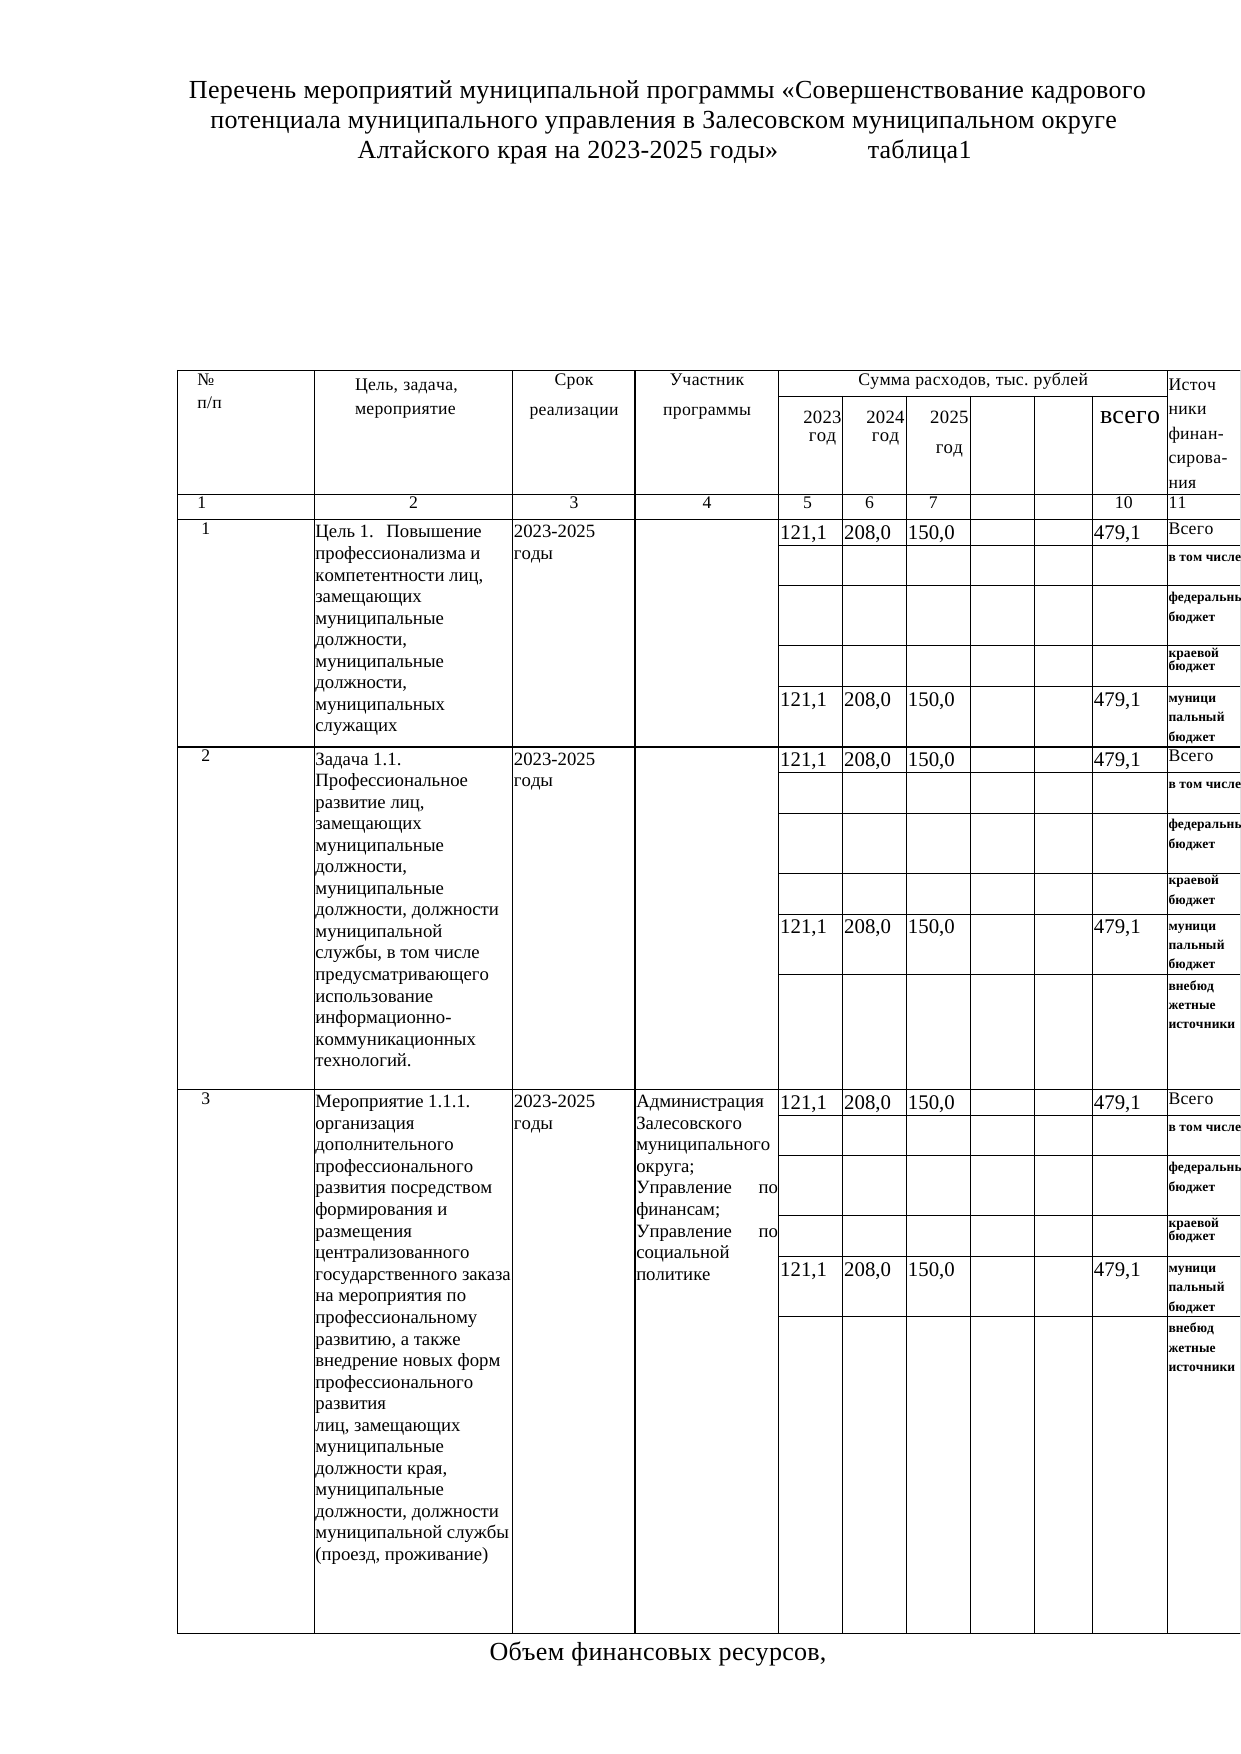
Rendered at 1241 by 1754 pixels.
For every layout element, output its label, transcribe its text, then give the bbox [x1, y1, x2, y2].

table_cell [907, 1156, 970, 1215]
table_cell в том числе: [1168, 773, 1240, 812]
table_cell [1035, 915, 1092, 973]
table_cell 208,0 [843, 1257, 906, 1316]
table_cell [971, 773, 1034, 812]
table_cell 2024 год [843, 397, 906, 494]
table_cell 2023-2025 годы [513, 520, 634, 746]
table_cell [1035, 1216, 1092, 1256]
table_cell муници пальный бюджет [1168, 915, 1240, 973]
table_cell [971, 748, 1034, 772]
table_cell [843, 814, 906, 873]
table_cell [843, 1156, 906, 1215]
table_cell 150,0 [907, 1257, 970, 1316]
table_cell Всего [1168, 520, 1240, 545]
table_cell [779, 1156, 842, 1215]
table_header Участник программы [636, 371, 778, 494]
table_cell [1093, 1216, 1167, 1256]
table_cell [843, 546, 906, 585]
table_cell [779, 646, 842, 686]
table_cell [907, 586, 970, 645]
table_cell федеральный бюджет [1168, 814, 1240, 873]
table_cell [971, 1317, 1034, 1632]
table_cell [1035, 646, 1092, 686]
table_cell 150,0 [907, 748, 970, 772]
table_cell 2023-2025 годы [513, 1090, 634, 1632]
table_cell [843, 874, 906, 913]
table_cell [907, 646, 970, 686]
table_cell [1093, 975, 1167, 1089]
table_cell Задача 1.1. Профессиональное развитие лиц, замещающих муниципальные должности, муниципальные должности, должности муниципальной службы, в том числе предусматривающего использование информационно-коммуникационных технологий. [315, 748, 512, 1089]
table_cell всего [1093, 397, 1167, 494]
table_cell в том числе: [1168, 546, 1240, 585]
table_cell 7 [907, 495, 970, 519]
table_header Сумма расходов, тыс. рублей [779, 371, 1167, 396]
table_cell [971, 646, 1034, 686]
table_cell 10 [1093, 495, 1167, 519]
text Перечень мероприятий муниципальной программы «Совершенствование кадрового потенциала муниципального управления в Залесовском муниципальном округе Алтайского края на 2023-2025 годы» таблица1 [177, 74, 1152, 164]
table_cell 150,0 [907, 520, 970, 545]
table_cell Всего [1168, 748, 1240, 772]
table_cell [779, 546, 842, 585]
table_cell 1 [178, 520, 314, 746]
table_header Источ ники финан- сирова- ния [1168, 371, 1240, 494]
table_cell 4 [636, 495, 778, 519]
table_cell [1035, 1090, 1092, 1115]
table_cell [907, 1317, 970, 1632]
table_cell [907, 1116, 970, 1155]
table_cell Администрация Залесовского муниципального округа; Управление по финансам; Управление по социальной политике [636, 1090, 778, 1632]
table_cell [1035, 495, 1092, 519]
table_cell 479,1 [1093, 1090, 1167, 1115]
table_cell 121,1 [779, 748, 842, 772]
table_cell 150,0 [907, 1090, 970, 1115]
table_cell 121,1 [779, 687, 842, 746]
table_cell [971, 687, 1034, 746]
table_cell [971, 397, 1034, 494]
table_cell [1035, 1156, 1092, 1215]
table_cell 208,0 [843, 687, 906, 746]
table_cell 121,1 [779, 1090, 842, 1115]
table_cell [843, 1317, 906, 1632]
table_cell 2 [178, 748, 314, 1089]
table_cell [1093, 546, 1167, 585]
table_cell [1093, 646, 1167, 686]
table_cell 3 [513, 495, 634, 519]
table_cell [779, 586, 842, 645]
table_cell [1035, 874, 1092, 913]
table_cell [779, 975, 842, 1089]
table_cell [1035, 520, 1092, 545]
table_cell 208,0 [843, 915, 906, 973]
table_cell [1035, 397, 1092, 494]
table_cell [1035, 773, 1092, 812]
table_cell [971, 495, 1034, 519]
table_cell [971, 814, 1034, 873]
table_cell 121,1 [779, 520, 842, 545]
table_cell Мероприятие 1.1.1. организация дополнительного профессионального развития посредством формирования и размещения централизованного государственного заказа на мероприятия по профессиональному развитию, а также внедрение новых форм профессионального развития лиц, замещающих муниципальные должности края, муниципальные должности, должности муниципальной службы (проезд, проживание) [315, 1090, 512, 1632]
table_cell [843, 773, 906, 812]
table_cell [971, 975, 1034, 1089]
table_cell [1093, 874, 1167, 913]
table_cell Всего [1168, 1090, 1240, 1115]
table_cell внебюд жетные источники [1168, 975, 1240, 1089]
table_cell [971, 1216, 1034, 1256]
table_cell 6 [843, 495, 906, 519]
table_cell 479,1 [1093, 520, 1167, 545]
table_header Цель, задача, мероприятие [315, 371, 512, 494]
table_cell 150,0 [907, 687, 970, 746]
table_cell Цель 1. Повышение профессионализма и компетентности лиц, замещающих муниципальные должности, муниципальные должности, муниципальных служащих [315, 520, 512, 746]
table_cell [971, 915, 1034, 973]
table_cell [971, 586, 1034, 645]
table_cell [971, 874, 1034, 913]
table_cell [1035, 1317, 1092, 1632]
table_cell [779, 1116, 842, 1155]
table_cell в том числе: [1168, 1116, 1240, 1155]
table_cell [1093, 814, 1167, 873]
table_cell [779, 814, 842, 873]
text Объем финансовых ресурсов, [177, 1634, 1139, 1667]
table_cell [843, 586, 906, 645]
table_cell [971, 1116, 1034, 1155]
table_cell [907, 975, 970, 1089]
table_cell [843, 1216, 906, 1256]
table_cell [907, 546, 970, 585]
table_cell [1035, 586, 1092, 645]
table_cell [971, 1257, 1034, 1316]
table_cell 479,1 [1093, 1257, 1167, 1316]
table_cell 150,0 [907, 915, 970, 973]
table_cell [843, 646, 906, 686]
table_cell [1035, 546, 1092, 585]
table_cell 2 [315, 495, 512, 519]
table_cell краевой бюджет [1168, 874, 1240, 913]
table_cell [779, 773, 842, 812]
table_cell 121,1 [779, 1257, 842, 1316]
table_cell [907, 1216, 970, 1256]
table_cell краевой бюджет [1168, 1216, 1240, 1256]
table_cell [1093, 1317, 1167, 1632]
table_cell [907, 874, 970, 913]
table_cell [779, 874, 842, 913]
table_cell краевой бюджет [1168, 646, 1240, 686]
table_cell [636, 748, 778, 1089]
table_cell [1035, 748, 1092, 772]
table_cell [1093, 1156, 1167, 1215]
table_cell [1035, 687, 1092, 746]
table_header № п/п [178, 371, 314, 494]
table_cell [1035, 975, 1092, 1089]
table_cell [1035, 1116, 1092, 1155]
table_cell [636, 520, 778, 746]
table_cell 2023 год [779, 397, 842, 494]
table_cell 3 [178, 1090, 314, 1632]
table_cell 2025 год [907, 397, 970, 494]
table_cell муници пальный бюджет [1168, 687, 1240, 746]
table_cell федеральный бюджет [1168, 1156, 1240, 1215]
table_cell 208,0 [843, 520, 906, 545]
table_cell [1035, 814, 1092, 873]
table_cell [971, 546, 1034, 585]
table_cell [843, 975, 906, 1089]
table_cell 121,1 [779, 915, 842, 973]
table_cell муници пальный бюджет [1168, 1257, 1240, 1316]
table_cell 5 [779, 495, 842, 519]
table_cell [779, 1317, 842, 1632]
table_cell [1035, 1257, 1092, 1316]
table_cell 479,1 [1093, 915, 1167, 973]
table_cell 11 [1168, 495, 1240, 519]
table_cell внебюд жетные источники [1168, 1317, 1240, 1632]
table_cell федеральный бюджет [1168, 586, 1240, 645]
table_cell [779, 1216, 842, 1256]
table_cell 479,1 [1093, 687, 1167, 746]
table_cell [971, 520, 1034, 545]
table_cell 479,1 [1093, 748, 1167, 772]
table_cell 208,0 [843, 1090, 906, 1115]
table_cell 2023-2025 годы [513, 748, 634, 1089]
table_cell [1093, 773, 1167, 812]
table_cell [907, 814, 970, 873]
table_cell [971, 1090, 1034, 1115]
table_cell [1093, 1116, 1167, 1155]
table_cell 208,0 [843, 748, 906, 772]
table_header Срок реализации [513, 371, 634, 494]
table_cell [843, 1116, 906, 1155]
table_cell [1093, 586, 1167, 645]
table_cell [971, 1156, 1034, 1215]
table_cell 1 [178, 495, 314, 519]
table_cell [907, 773, 970, 812]
